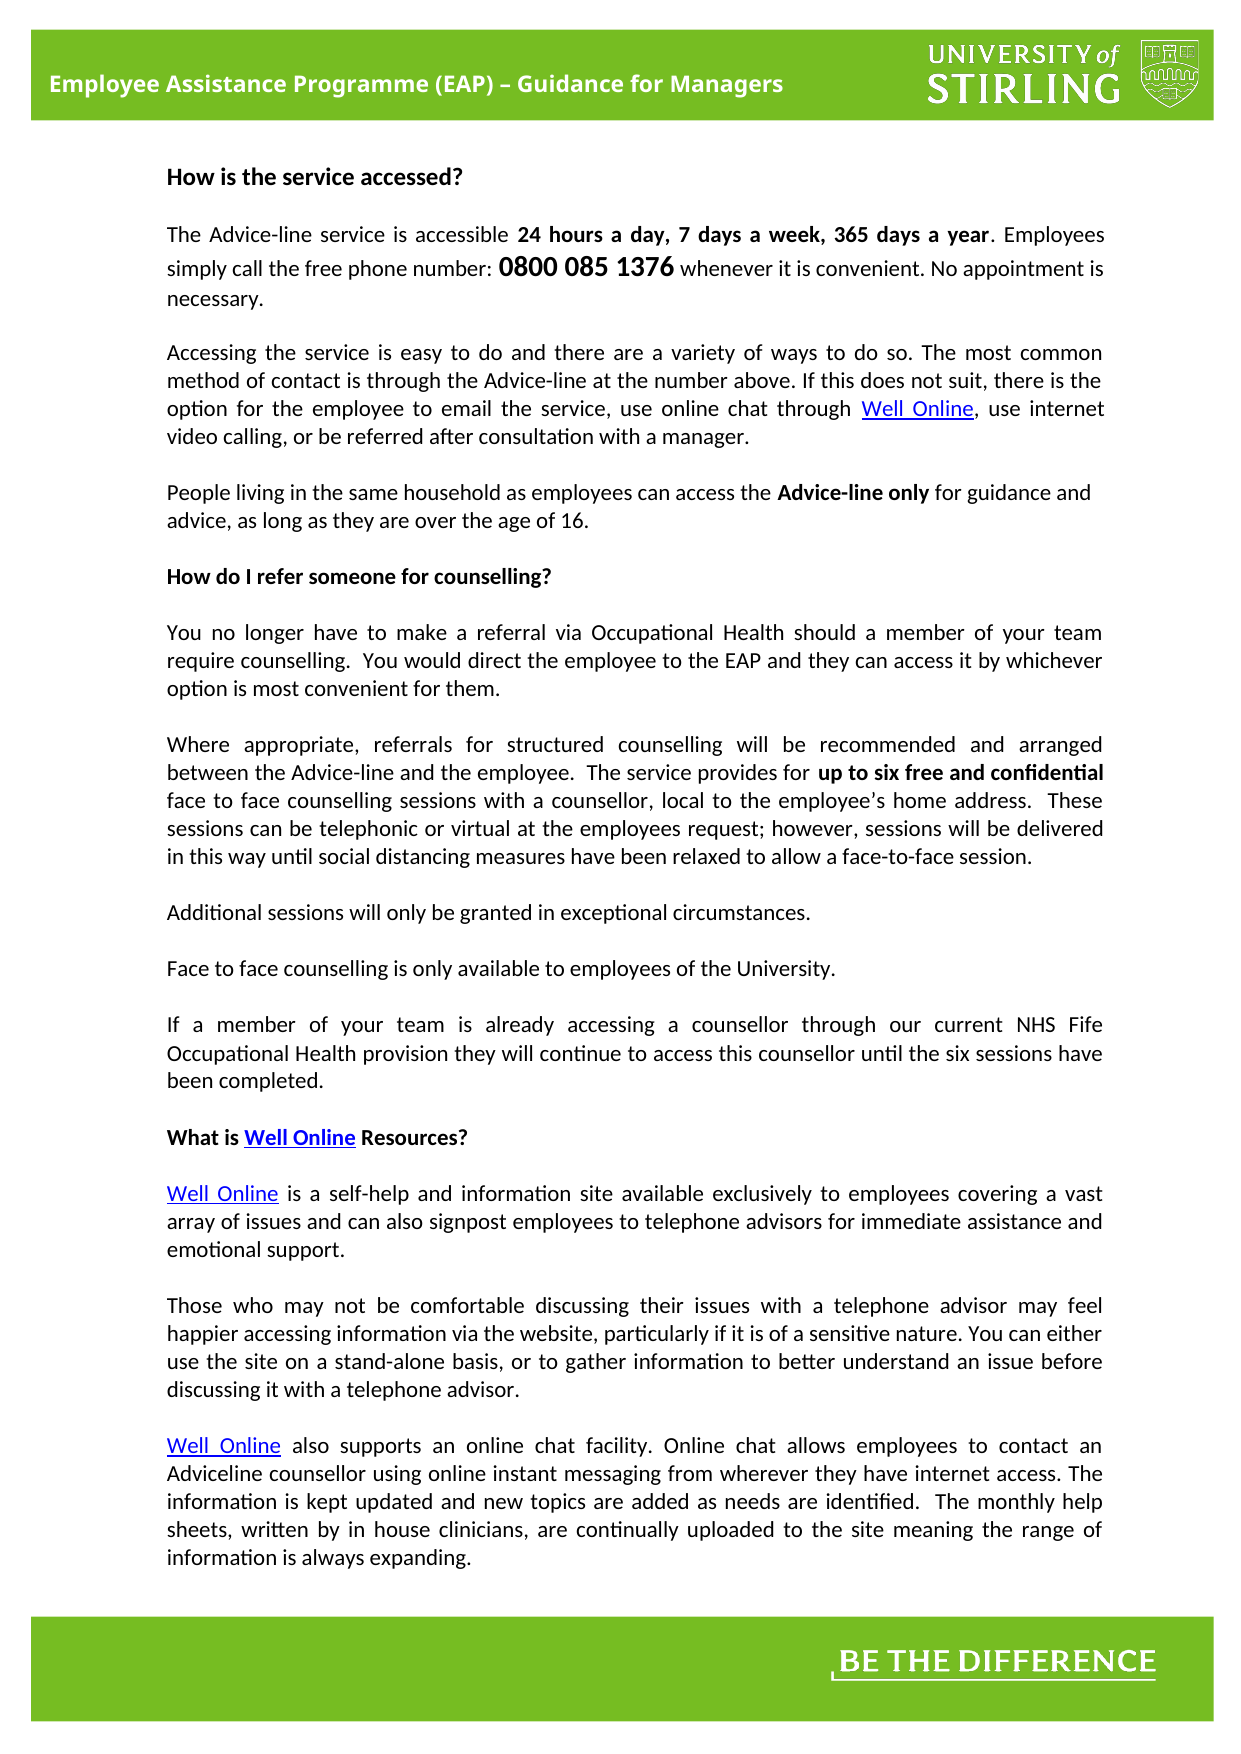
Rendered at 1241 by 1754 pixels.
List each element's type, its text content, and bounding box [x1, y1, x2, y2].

text Face to face counselling is only available to employees of the University. [167, 954, 1105, 983]
text What is Well Online Resources? [167, 1123, 1105, 1151]
text If a member of your team is already accessing a counsellor through our current NHS Fife Occupational Health provision they will continue to access this counsellor until the six sessions have been completed. [167, 1011, 1105, 1095]
text Well Online also supports an online chat facility. Online chat allows employees to contact an Adviceline counsellor using online instant messaging from wherever they have internet access. The information is kept updated and new topics are added as needs are identified. The monthly help sheets, written by in house clinicians, are continually uploaded to the site meaning the range of information is always expanding. [167, 1431, 1105, 1571]
text The Advice-line service is accessible 24 hours a day, 7 days a week, 365 days a year. Employees simply call the free phone number: 0800 085 1376 whenever it is convenient. No appointment is necessary. [167, 220, 1105, 312]
text Those who may not be comfortable discussing their issues with a telephone advisor may feel happier accessing information via the website, particularly if it is of a sensitive nature. You can either use the site on a stand-alone basis, or to gather information to better understand an issue before discussing it with a telephone advisor. [167, 1291, 1105, 1403]
text Accessing the service is easy to do and there are a variety of ways to do so. The most common method of contact is through the Advice-line at the number above. If this does not suit, there is the option for the employee to email the service, use online chat through Well Online, use internet video calling, or be referred after consultation with a manager. [167, 338, 1105, 450]
text People living in the same household as employees can access the Advice-line only for guidance and advice, as long as they are over the age of 16. [167, 478, 1105, 534]
text How is the service accessed? [167, 162, 1105, 192]
text How do I refer someone for counselling? [167, 562, 1105, 590]
picture [928, 40, 1199, 108]
text Where appropriate, referrals for structured counselling will be recommended and arranged between the Advice-line and the employee. The service provides for up to six free and confidential face to face counselling sessions with a counsellor, local to the employee’s home address. These sessions can be telephonic or virtual at the employees request; however, sessions will be delivered in this way until social distancing measures have been relaxed to allow a face-to-face session. [167, 730, 1105, 871]
picture [816, 1623, 1166, 1699]
text Well Online is a self-help and information site available exclusively to employees covering a vast array of issues and can also signpost employees to telephone advisors for immediate assistance and emotional support. [167, 1179, 1105, 1263]
text Additional sessions will only be granted in exceptional circumstances. [167, 898, 1105, 927]
text You no longer have to make a referral via Occupational Health should a member of your team require counselling. You would direct the employee to the EAP and they can access it by whichever option is most convenient for them. [167, 618, 1105, 702]
